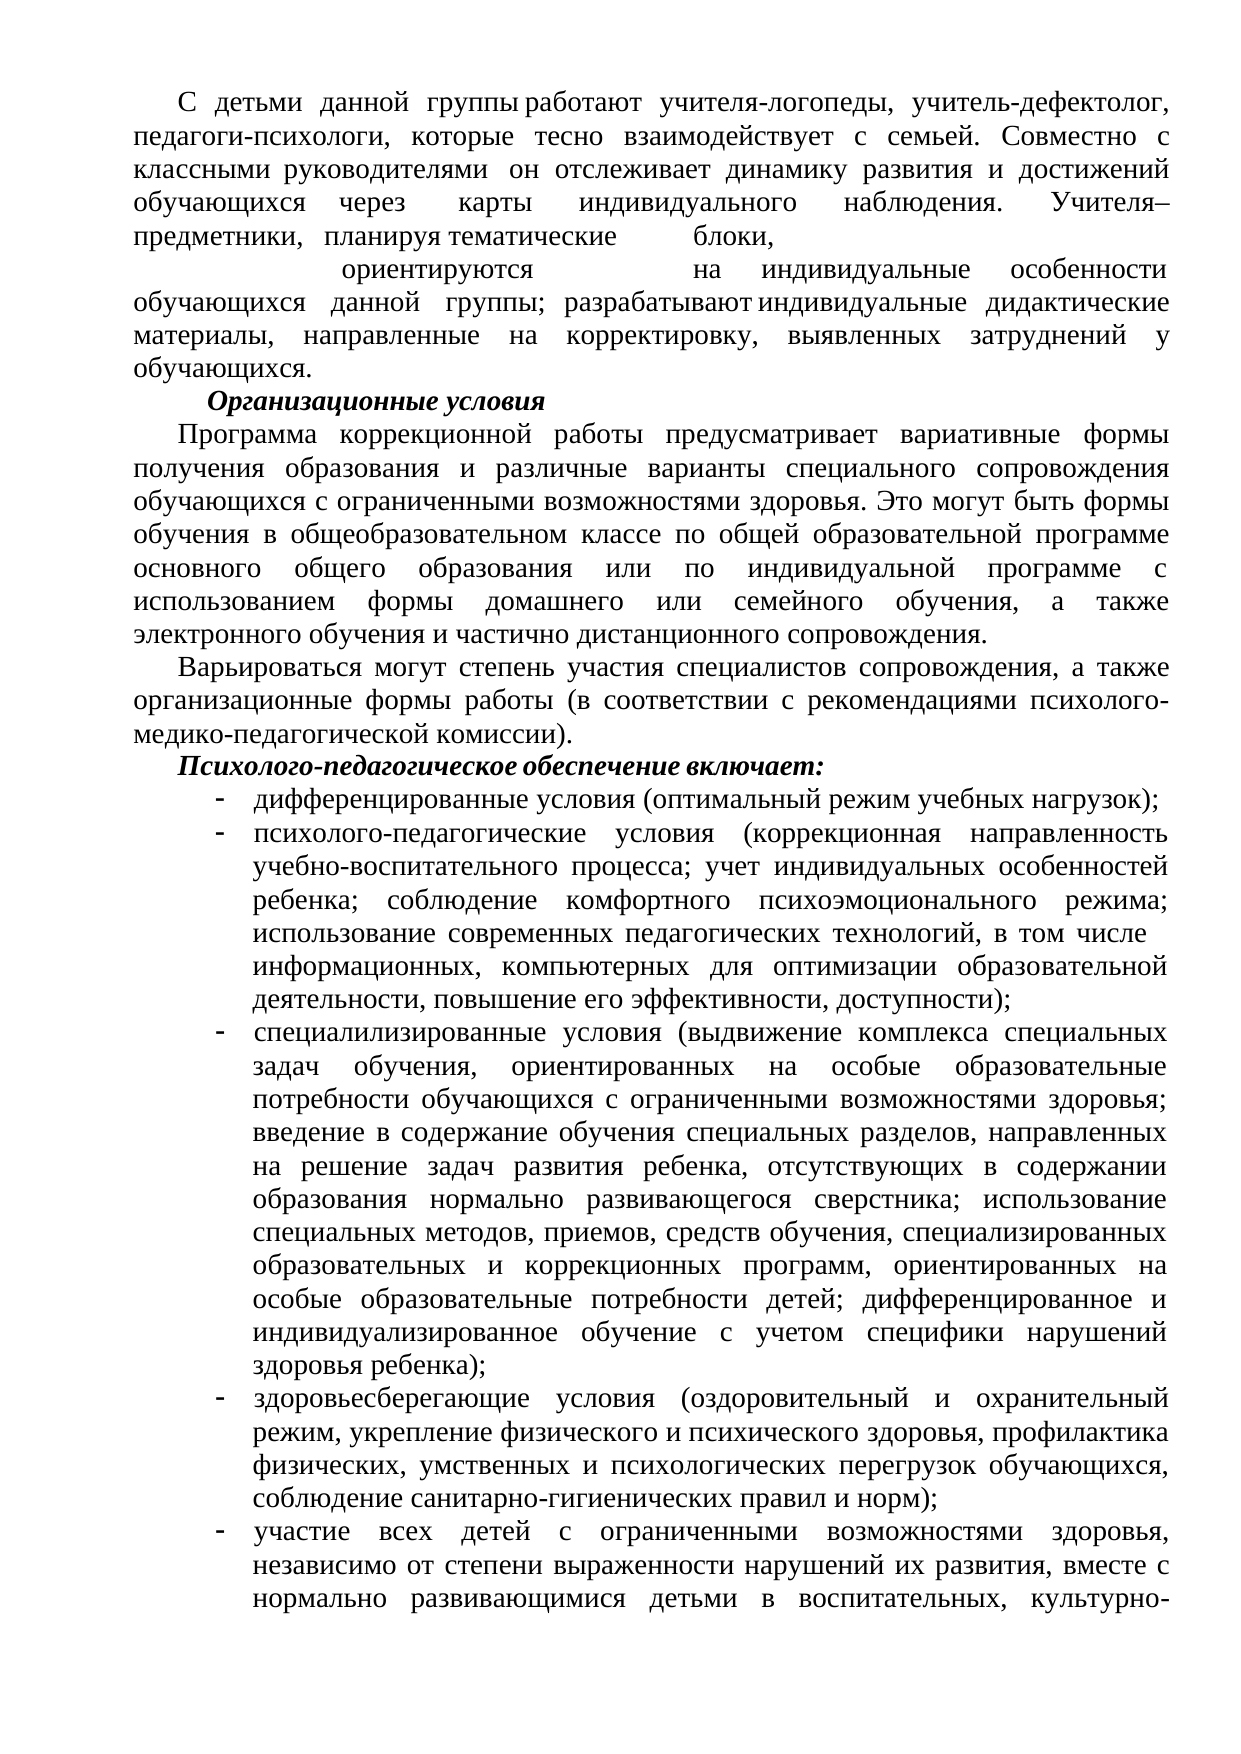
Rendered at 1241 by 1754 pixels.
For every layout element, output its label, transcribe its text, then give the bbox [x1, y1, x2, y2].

text Организационные условия [207, 384, 1172, 417]
text информационных, компьютерных для оптимизации образовательной деятельности, повышение его эффективности, доступности); [252, 949, 1174, 1015]
text С детьми данной группыработают учителя-логопеды, учитель-дефектолог, педагоги-психологи, которые тесно взаимодействует с семьей. Совместно с классными руководителями он отслеживает динамику развития и достижений обучающихся через карты индивидуального наблюдения. Учителя–предметники, планируя тематические блоки, ориентируются на индивидуальные особенности обучающихся данной группы; разрабатываютиндивидуальные дидактические материалы, направленные на корректировку, выявленных затруднений у обучающихся. [133, 85, 1170, 384]
text учебно-воспитательного процесса; учет индивидуальных особенностей ребенка; соблюдение комфортного психоэмоционального режима; использование современных педагогических технологий, в том числе [252, 849, 1168, 949]
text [215, 1514, 1170, 1614]
text Психолого-педагогическоеобеспечениевключает: [177, 749, 1172, 782]
text Варьироваться могут степень участия специалистов сопровождения, а также организационные формы работы (в соответствии с рекомендациями психолого-медико-педагогической комиссии). [133, 650, 1169, 749]
text Программа коррекционной работы предусматривает вариативные формы получения образования и различные варианты специального сопровождения обучающихся с ограниченными возможностями здоровья. Это могут быть формы обучения в общеобразовательном классе по общей образовательной программе основного общего образования или по индивидуальной программе с использованием формы домашнего или семейного обучения, а также электронного обучения и частично дистанционного сопровождения. [133, 417, 1169, 650]
text специалилизированные условия (выдвижение комплекса специальных задач обучения, ориентированных на особые образовательные потребности обучающихся с ограниченными возможностями здоровья; введение в содержание обучения специальных разделов, направленных на решение задач развития ребенка, отсутствующих в содержании образования нормально развивающегося сверстника; использование специальных методов, приемов, средств обучения, специализированных образовательных и коррекционных программ, ориентированных на особые образовательные потребности детей; дифференцированное и индивидуализированное обучение с учетом специфики нарушений здоровья ребенка); [215, 1015, 1173, 1381]
text дифференцированные условия (оптимальный режим учебных нагрузок); психолого-педагогические условия (коррекционная направленность [215, 782, 1174, 849]
text здоровьесберегающие условия (оздоровительный и охранительный режим, укрепление физического и психического здоровья, профилактика физических, умственных и психологических перегрузок обучающихся, соблюдение санитарно-гигиенических правил и норм); [215, 1381, 1169, 1514]
